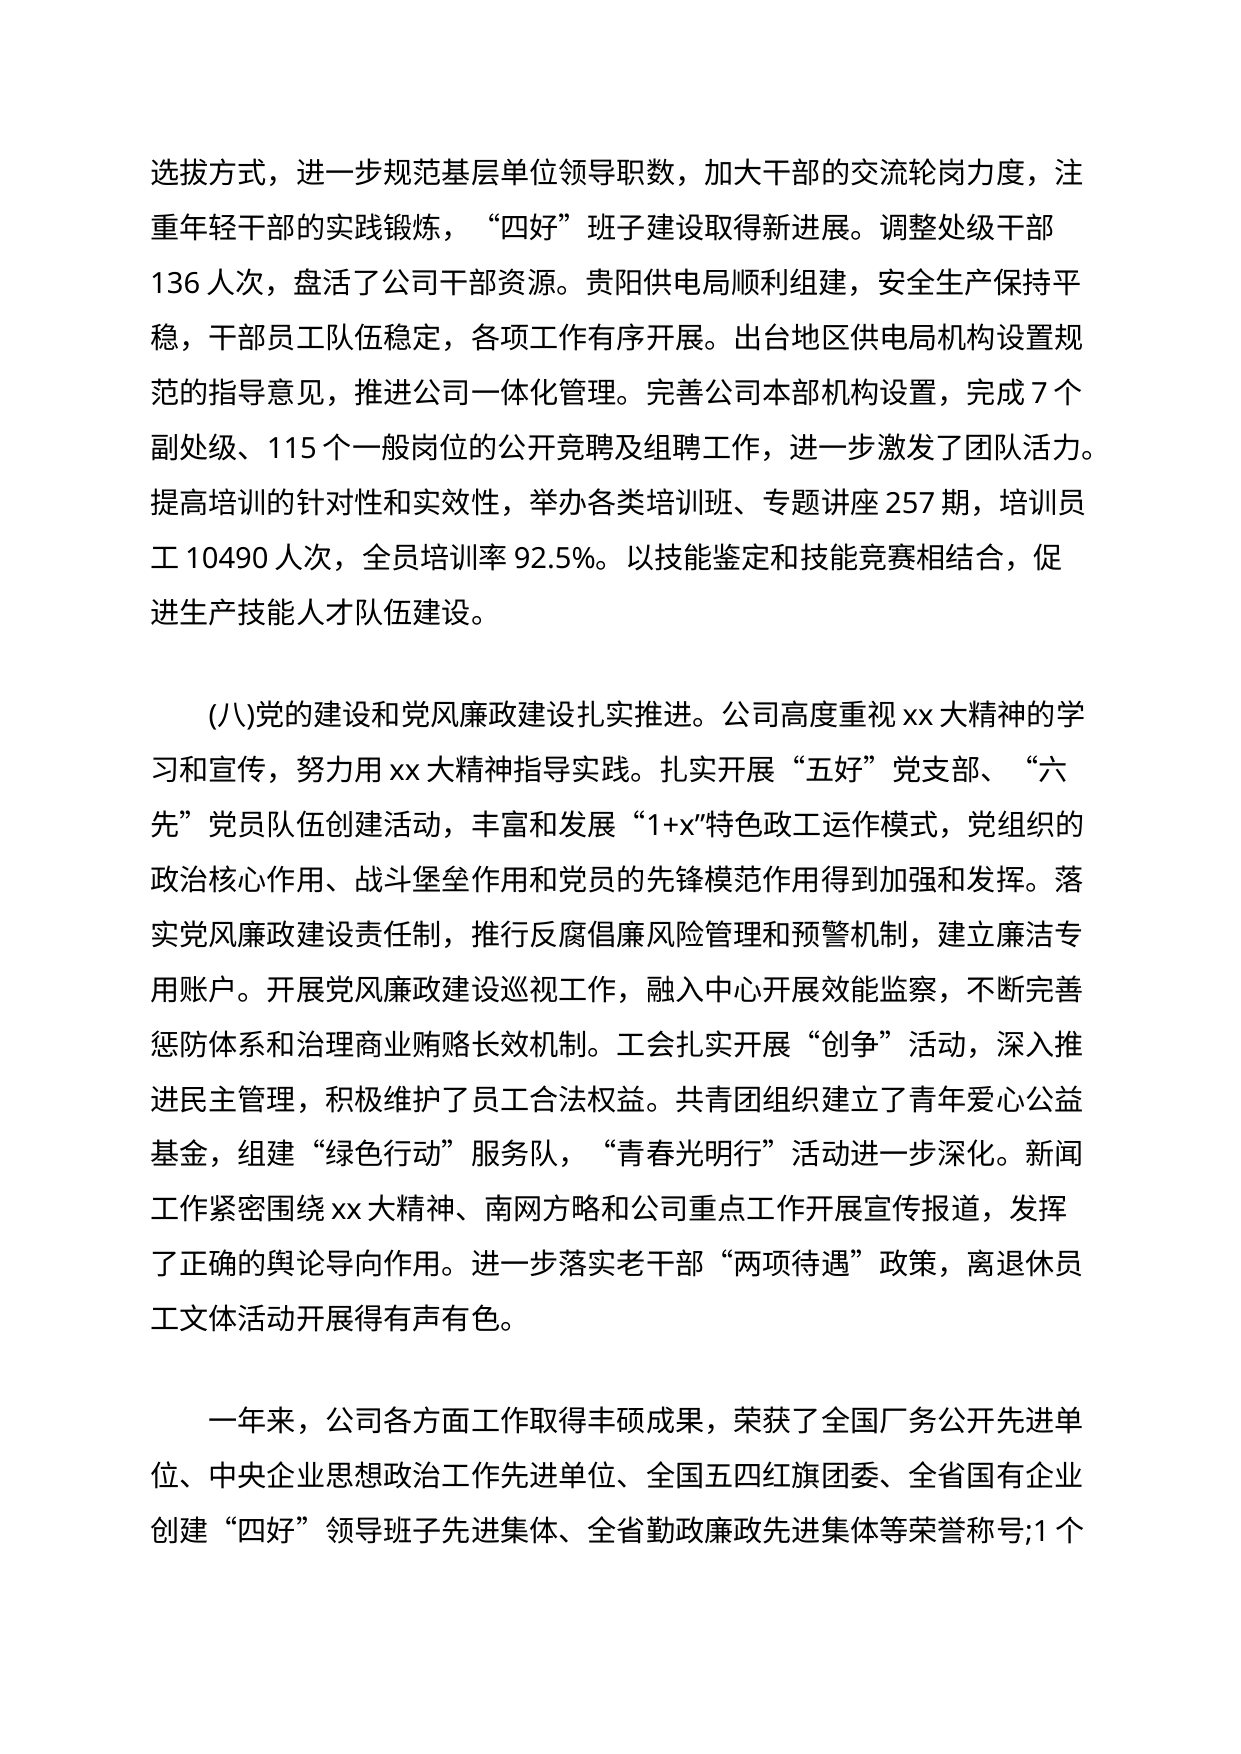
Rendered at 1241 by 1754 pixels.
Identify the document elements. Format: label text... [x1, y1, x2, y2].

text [150, 150, 1090, 632]
text (八)党的建设和党风廉政建设扎实推进。公司高度重视xx大精神的学习和宣传，努力用xx大精神指导实践。扎实开展“五好”党支部、“六先”党员队伍创建活动，丰富和发展“1+x”特色政工运作模式，党组织的政治核心作用、战斗堡垒作用和党员的先锋模范作用得到加强和发挥。落实党风廉政建设责任制，推行反腐倡廉风险管理和预警机制，建立廉洁专用账户。开展党风廉政建设巡视工作，融入中心开展效能监察，不断完善惩防体系和治理商业贿赂长效机制。工会扎实开展“创争”活动，深入推进民主管理，积极维护了员工合法权益。共青团组织建立了青年爱心公益基金，组建“绿色行动”服务队，“青春光明行”活动进一步深化。新闻工作紧密围绕xx大精神、南网方略和公司重点工作开展宣传报道，发挥了正确的舆论导向作用。进一步落实老干部“两项待遇”政策，离退休员工文体活动开展得有声有色。 [150, 691, 1090, 1338]
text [150, 1397, 1090, 1550]
